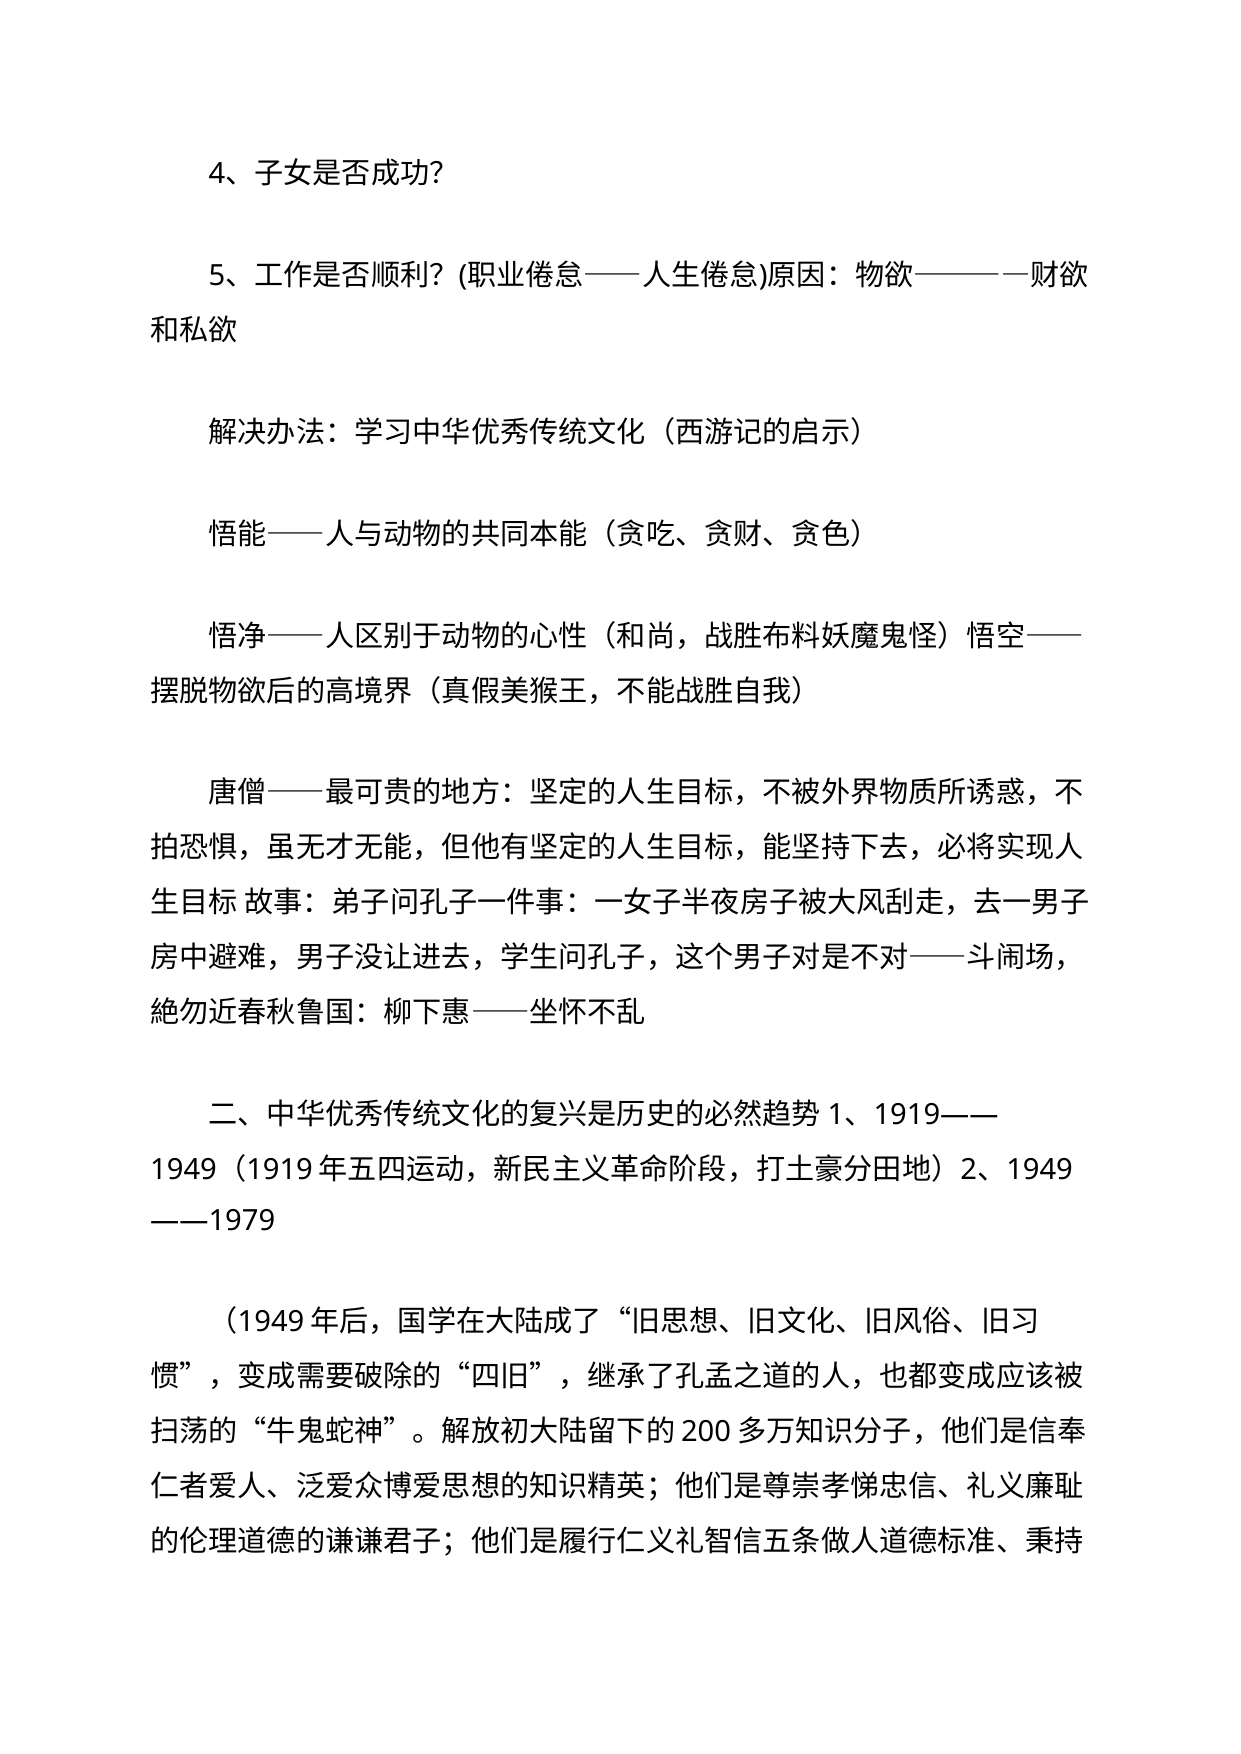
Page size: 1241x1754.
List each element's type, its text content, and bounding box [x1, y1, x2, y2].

text 悟能——人与动物的共同本能（贪吃、贪财、贪色） [150, 511, 1090, 553]
text 悟净——人区别于动物的心性（和尚，战胜布料妖魔鬼怪）悟空——摆脱物欲后的高境界（真假美猴王，不能战胜自我） [150, 612, 1090, 709]
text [150, 1298, 1090, 1560]
text 4、子女是否成功？ [150, 150, 1090, 192]
text 解决办法：学习中华优秀传统文化（西游记的启示） [150, 409, 1090, 451]
text 5、工作是否顺利？(职业倦怠——人生倦怠)原因：物欲————财欲和私欲 [150, 252, 1090, 349]
text 二、中华优秀传统文化的复兴是历史的必然趋势 1、1919——1949（1919年五四运动，新民主义革命阶段，打土豪分田地）2、1949——1979 [150, 1090, 1090, 1239]
text 唐僧——最可贵的地方：坚定的人生目标，不被外界物质所诱惑，不拍恐惧，虽无才无能，但他有坚定的人生目标，能坚持下去，必将实现人生目标 故事：弟子问孔子一件事：一女子半夜房子被大风刮走，去一男子房中避难，男子没让进去，学生问孔子，这个男子对是不对——斗闹场，絶勿近春秋鲁国：柳下惠——坐怀不乱 [150, 769, 1090, 1031]
